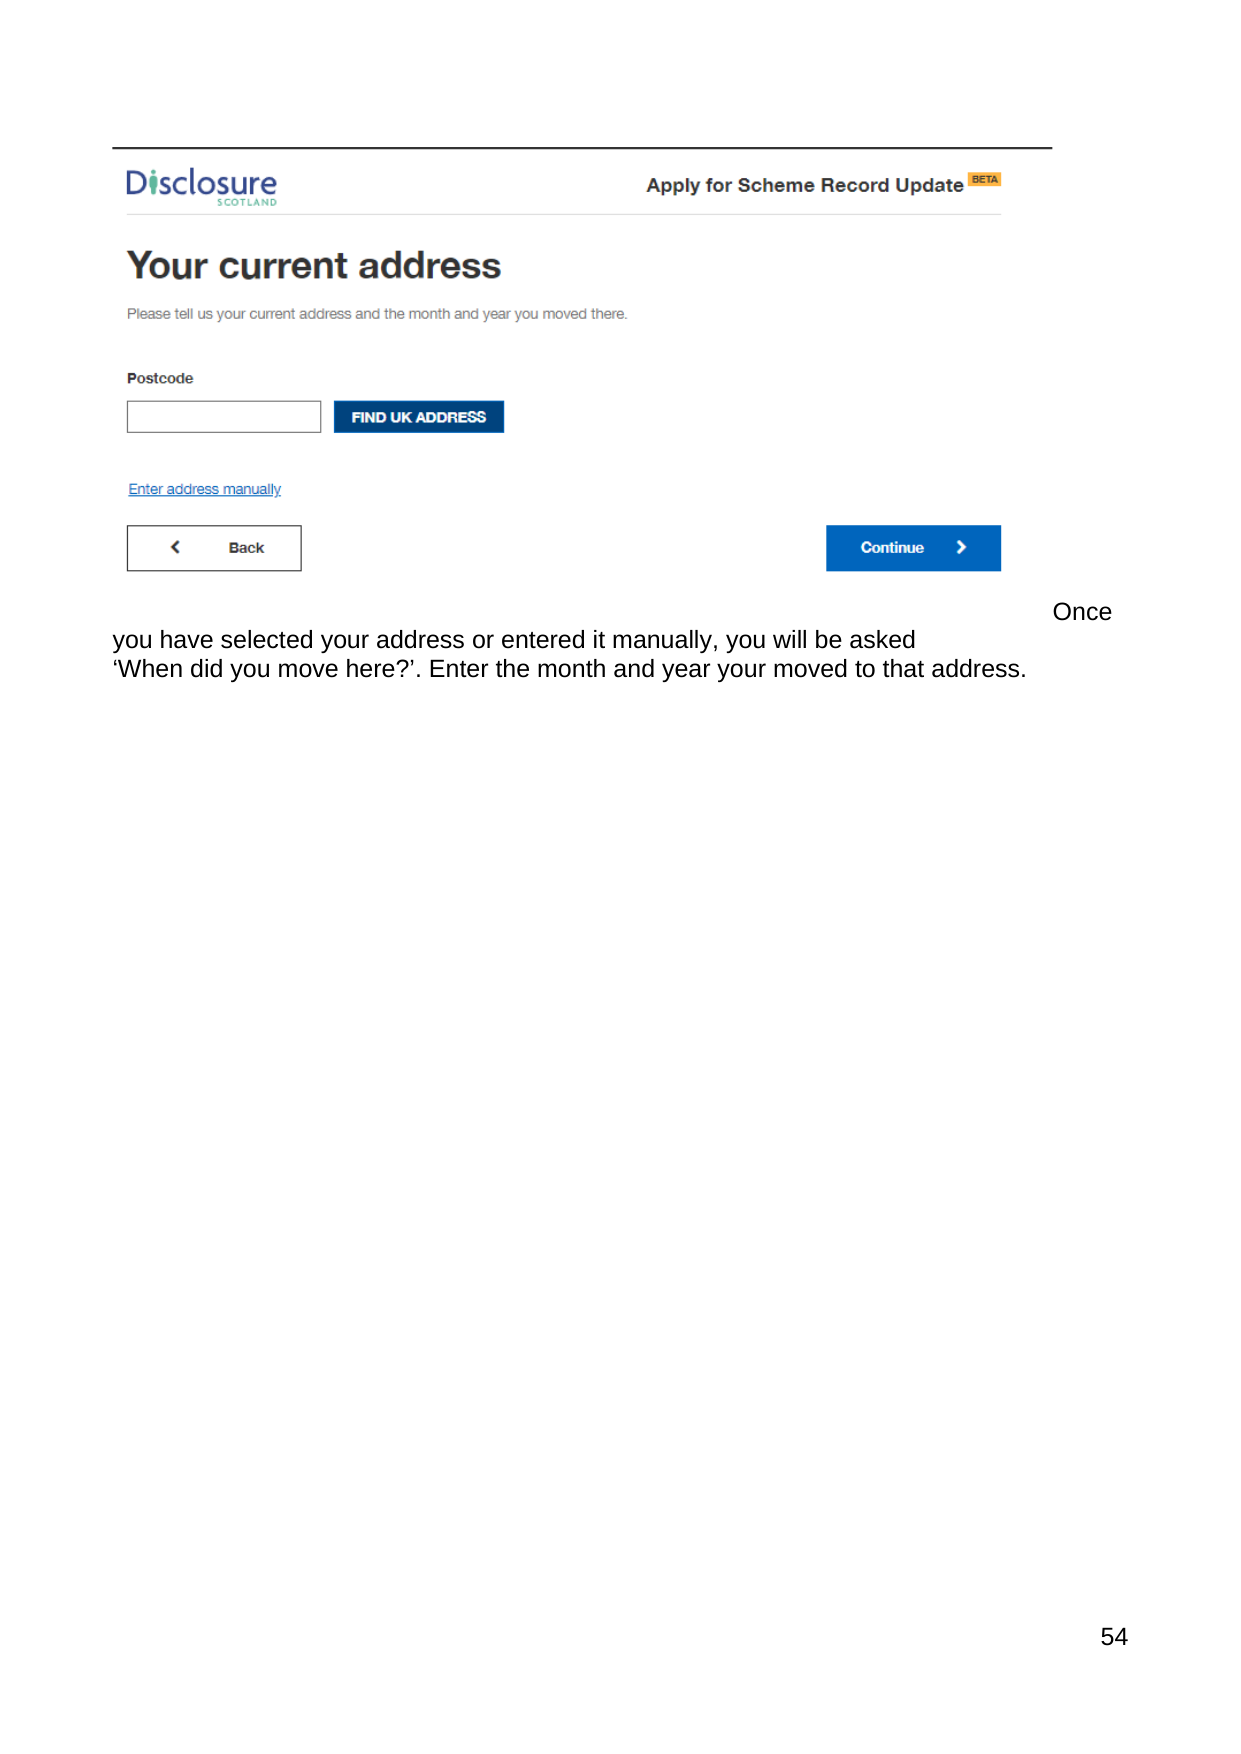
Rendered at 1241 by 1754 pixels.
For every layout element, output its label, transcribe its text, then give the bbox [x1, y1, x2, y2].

text ‘When did you move here?’. Enter the month and year your moved to that address. [112, 654, 1128, 683]
picture [112, 147, 1053, 621]
